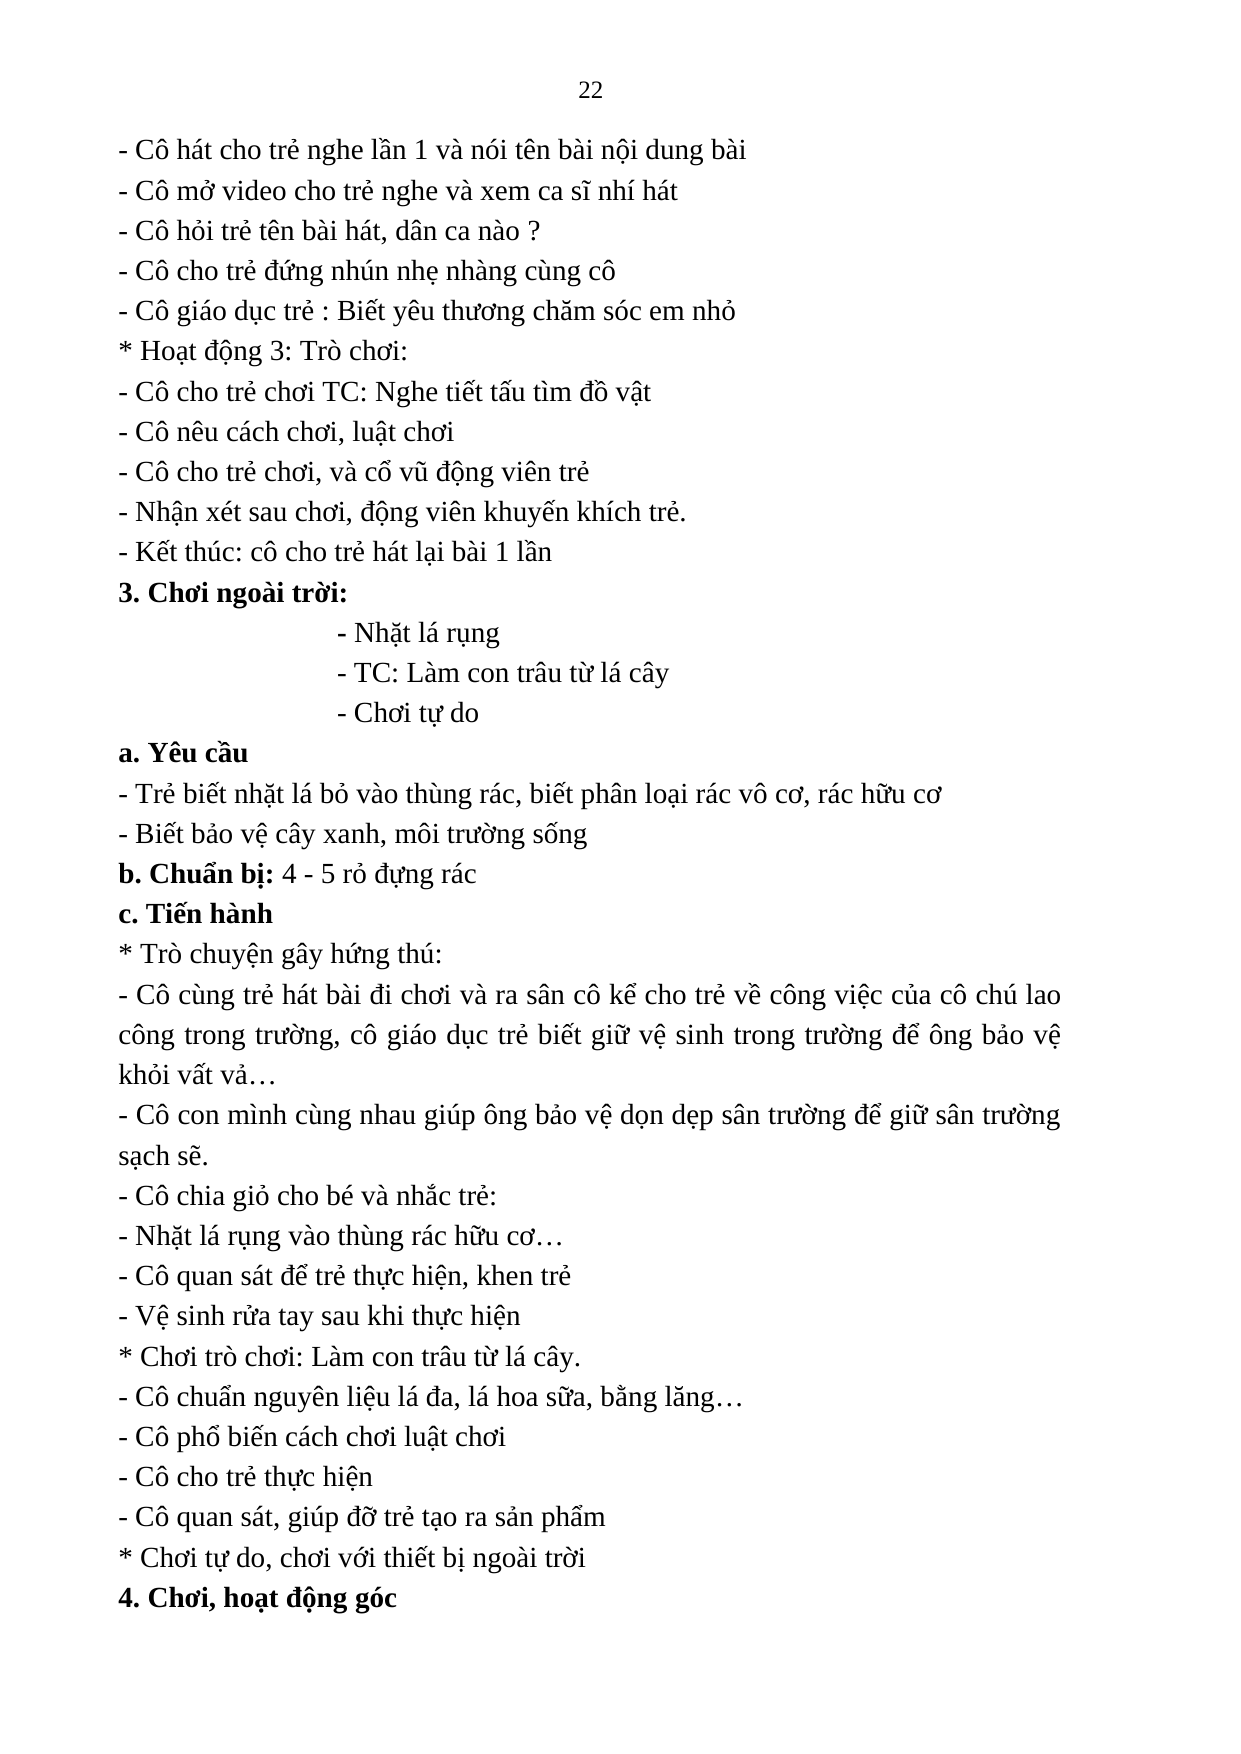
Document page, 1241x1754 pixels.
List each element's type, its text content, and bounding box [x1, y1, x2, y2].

text - Biết bảo vệ cây xanh, môi trường sống [118, 816, 1063, 849]
text - Cô quan sát, giúp đỡ trẻ tạo ra sản phẩm [118, 1499, 1063, 1533]
text - Cô phổ biến cách chơi luật chơi [118, 1419, 1063, 1453]
text - Cô hỏi trẻ tên bài hát, dân ca nào ? [118, 213, 1063, 246]
text b. Chuẩn bị: 4 - 5 rỏ đựng rác [118, 856, 1063, 890]
text - Cô nêu cách chơi, luật chơi [118, 414, 1063, 447]
text c. Tiến hành [118, 896, 1063, 930]
text - Cô cùng trẻ hát bài đi chơi và ra sân cô kể cho trẻ về công việc của cô chú lao công trong trường, cô giáo dục trẻ biết giữ vệ sinh trong trường để ông bảo vệ khỏi vất vả… [118, 977, 1063, 1091]
text - Cô quan sát để trẻ thực hiện, khen trẻ [118, 1258, 1063, 1292]
text a. Yêu cầu [118, 736, 1063, 769]
text - Cô cho trẻ chơi TC: Nghe tiết tấu tìm đồ vật [118, 374, 1063, 407]
text - Nhặt lá rụng vào thùng rác hữu cơ… [118, 1218, 1063, 1252]
text - Chơi tự do [118, 695, 1063, 729]
text * Trò chuyện gây hứng thú: [118, 937, 1063, 970]
text - Cô chuẩn nguyên liệu lá đa, lá hoa sữa, bằng lăng… [118, 1379, 1063, 1412]
text - Nhận xét sau chơi, động viên khuyến khích trẻ. [118, 494, 1063, 528]
text - Cô chia giỏ cho bé và nhắc trẻ: [118, 1178, 1063, 1211]
text - Cô con mình cùng nhau giúp ông bảo vệ dọn dẹp sân trường để giữ sân trường sạch sẽ. [118, 1097, 1063, 1171]
text - Nhặt lá rụng [118, 615, 1063, 648]
text - Trẻ biết nhặt lá bỏ vào thùng rác, biết phân loại rác vô cơ, rác hữu cơ [118, 776, 1063, 809]
text - Cô cho trẻ đứng nhún nhẹ nhàng cùng cô [118, 253, 1063, 287]
text - Cô giáo dục trẻ : Biết yêu thương chăm sóc em nhỏ [118, 293, 1063, 327]
text * Hoạt động 3: Trò chơi: [118, 333, 1063, 367]
text 4. Chơi, hoạt động góc [118, 1580, 1063, 1613]
text - Cô hát cho trẻ nghe lần 1 và nói tên bài nội dung bài [118, 132, 1063, 166]
text 3. Chơi ngoài trời: [118, 575, 1063, 608]
text * Chơi tự do, chơi với thiết bị ngoài trời [118, 1540, 1063, 1573]
text - Cô cho trẻ chơi, và cổ vũ động viên trẻ [118, 454, 1063, 488]
text * Chơi trò chơi: Làm con trâu từ lá cây. [118, 1339, 1063, 1372]
text - Vệ sinh rửa tay sau khi thực hiện [118, 1298, 1063, 1332]
text - Kết thúc: cô cho trẻ hát lại bài 1 lần [118, 534, 1063, 568]
text - Cô mở video cho trẻ nghe và xem ca sĩ nhí hát [118, 173, 1063, 206]
text - Cô cho trẻ thực hiện [118, 1459, 1063, 1493]
text - TC: Làm con trâu từ lá cây [118, 655, 1063, 689]
